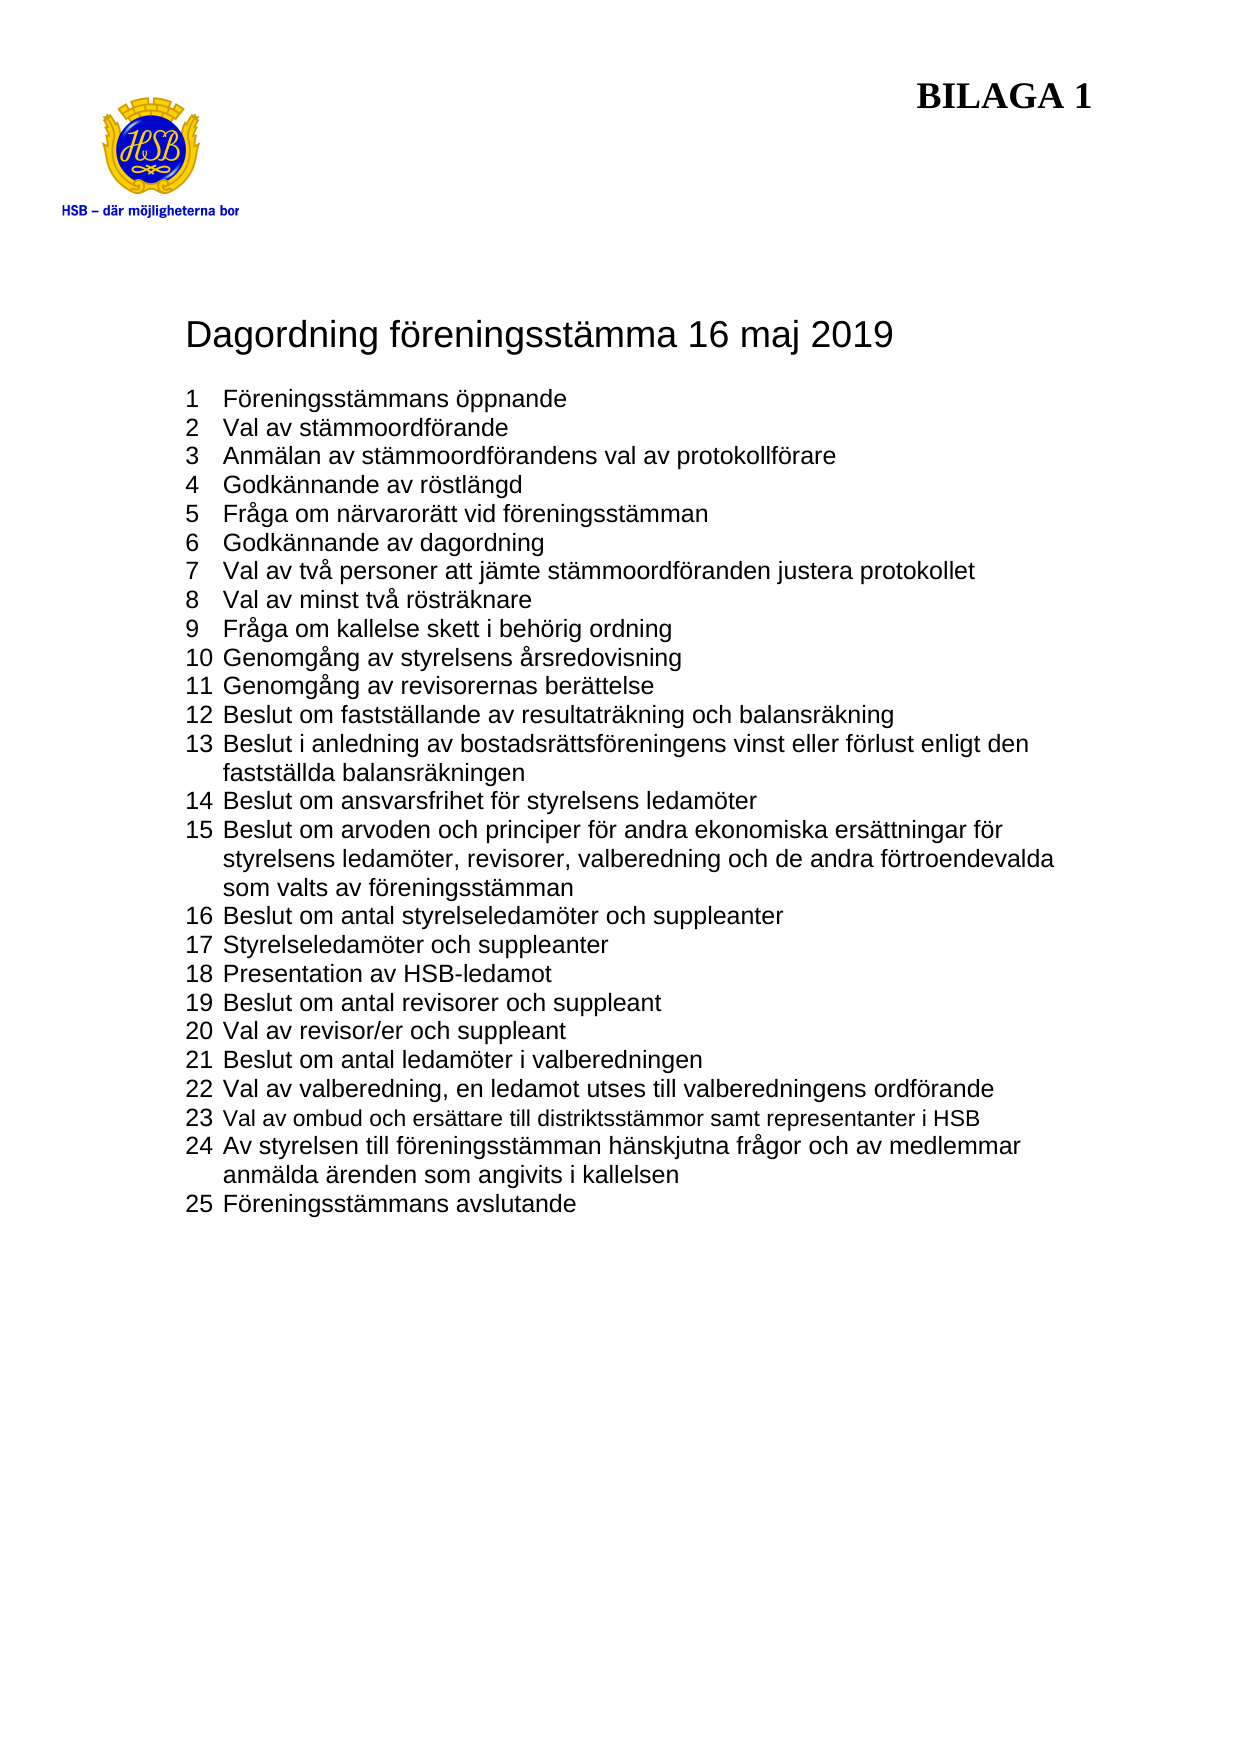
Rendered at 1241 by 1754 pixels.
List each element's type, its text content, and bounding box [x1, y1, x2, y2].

list Godkännande av röstlängd [185, 470, 1092, 499]
list Föreningsstämmans avslutande [185, 1189, 1092, 1217]
picture [62, 90, 239, 218]
list Fråga om närvarorätt vid föreningsstämman [185, 499, 1092, 527]
subtitle Dagordning föreningsstämma 16 maj 2019 [148, 312, 1092, 355]
list Beslut om antal styrelseledamöter och suppleanter [185, 901, 1092, 930]
list Val av revisor/er och suppleant [185, 1016, 1092, 1045]
list Presentation av HSB-ledamot [185, 959, 1092, 987]
list Av styrelsen till föreningsstämman hänskjutna frågor och av medlemmar anmälda ärenden som angivits i kallelsen [185, 1131, 1092, 1189]
list Val av valberedning, en ledamot utses till valberedningens ordförande [185, 1074, 1092, 1102]
list Föreningsstämmans öppnande [185, 384, 1092, 412]
list Beslut om antal revisorer och suppleant [185, 987, 1092, 1016]
list Beslut om antal ledamöter i valberedningen [185, 1045, 1092, 1074]
list Val av ombud och ersättare till distriktsstämmor samt representanter i HSB [185, 1102, 1092, 1131]
list Val av stämmoordförande [185, 412, 1092, 441]
list Fråga om kallelse skett i behörig ordning [185, 614, 1092, 642]
list Val av två personer att jämte stämmoordföranden justera protokollet [185, 556, 1092, 585]
list Anmälan av stämmoordförandens val av protokollförare [185, 441, 1092, 470]
list Beslut om arvoden och principer för andra ekonomiska ersättningar för styrelsens ledamöter, revisorer, valberedning och de andra förtroendevalda som valts av föreningsstämman [185, 815, 1092, 901]
list Genomgång av styrelsens årsredovisning [185, 642, 1092, 671]
list Genomgång av revisorernas berättelse [185, 671, 1092, 700]
list Beslut i anledning av bostadsrättsföreningens vinst eller förlust enligt den fastställda balansräkningen [185, 729, 1092, 786]
list Godkännande av dagordning [185, 527, 1092, 556]
list Val av minst två rösträknare [185, 585, 1092, 614]
list Beslut om ansvarsfrihet för styrelsens ledamöter [185, 786, 1092, 815]
list Beslut om fastställande av resultaträkning och balansräkning [185, 700, 1092, 729]
list Styrelseledamöter och suppleanter [185, 930, 1092, 959]
